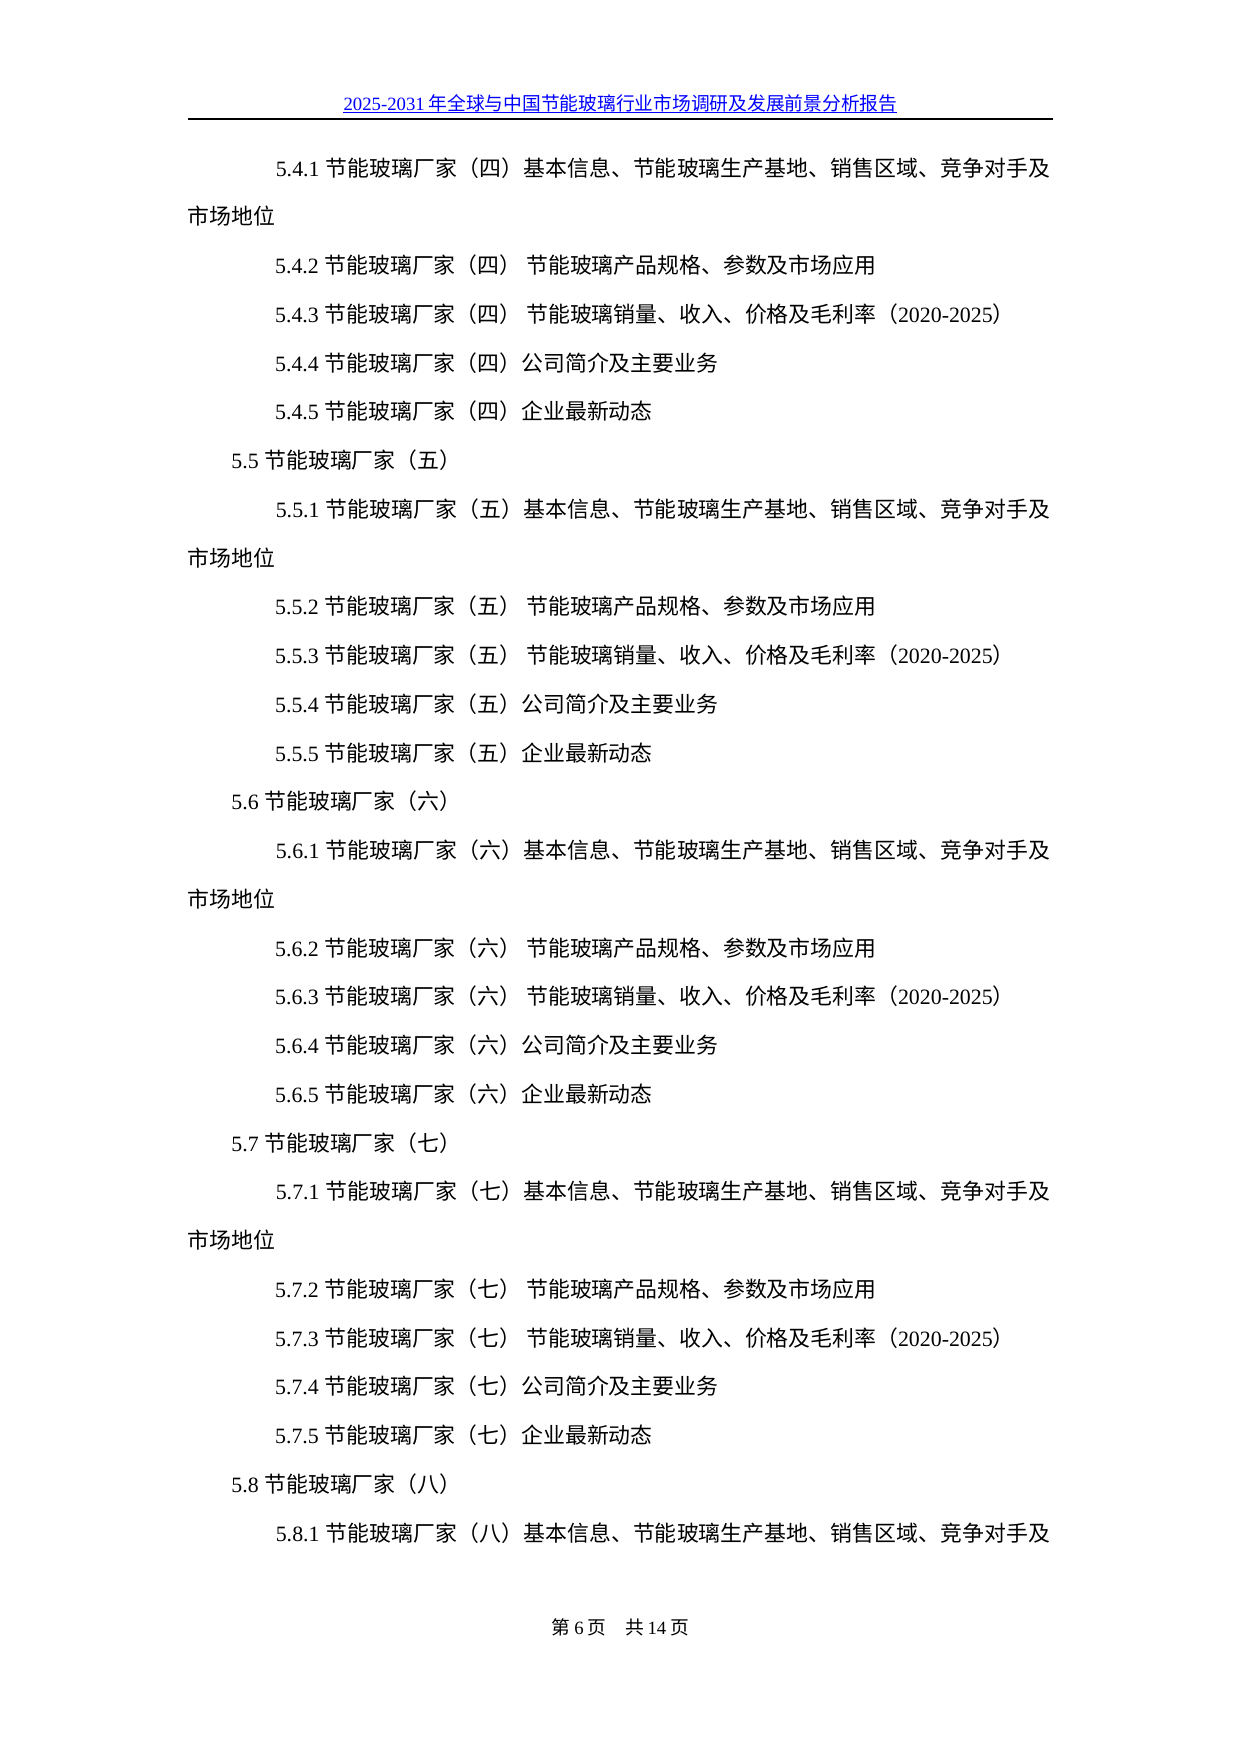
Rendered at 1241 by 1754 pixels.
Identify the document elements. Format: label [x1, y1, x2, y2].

text [187, 150, 1053, 1548]
